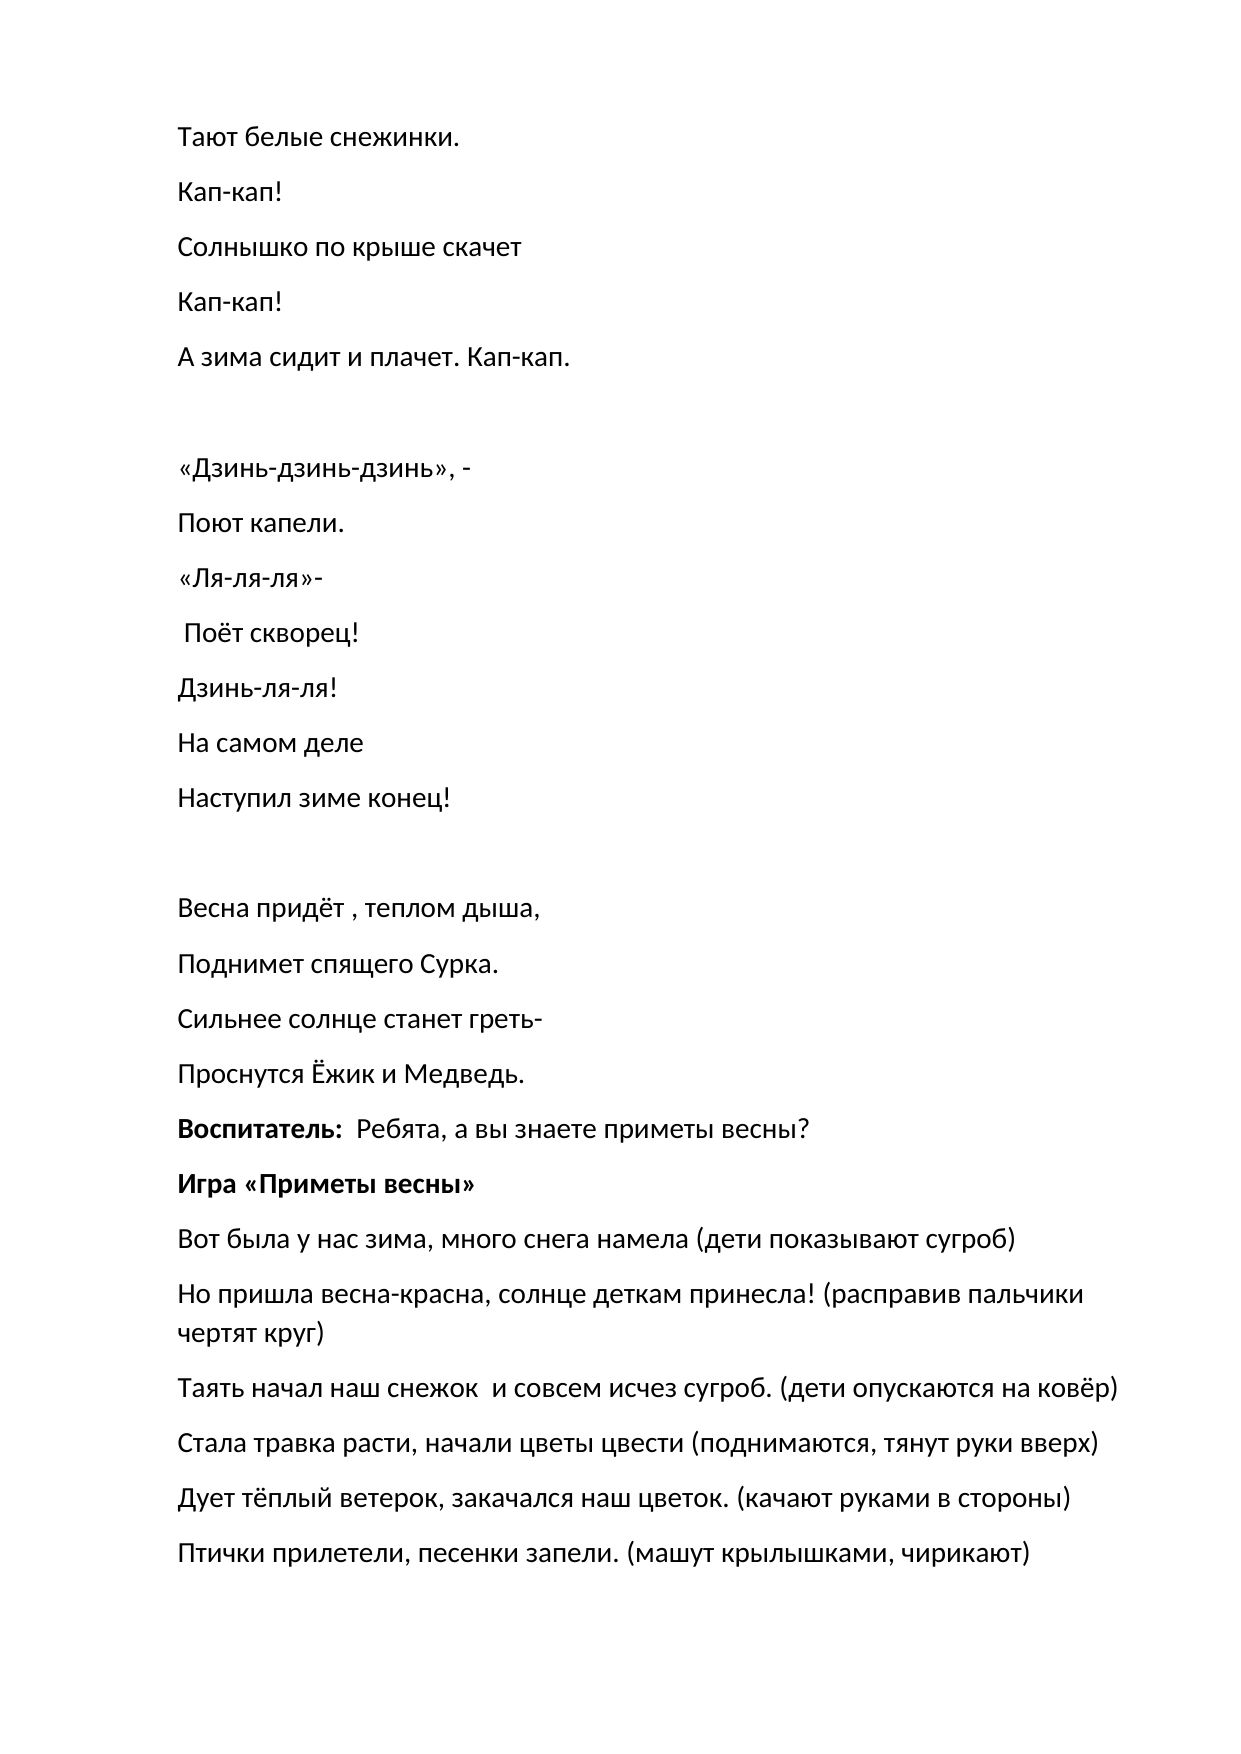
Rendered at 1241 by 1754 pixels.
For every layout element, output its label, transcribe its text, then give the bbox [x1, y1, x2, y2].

text А зима сидит и плачет. Кап-кап. [177, 338, 1152, 374]
text Птички прилетели, песенки запели. (машут крылышками, чирикают) [177, 1534, 1152, 1570]
text На самом деле [177, 724, 1152, 760]
text Но пришла весна-красна, солнце деткам принесла! (расправив пальчики чертят круг) [177, 1275, 1152, 1349]
text Наступил зиме конец! [177, 779, 1152, 815]
text Весна придёт , теплом дыша, [177, 889, 1152, 925]
text Сильнее солнце станет греть- [177, 1000, 1152, 1035]
text Стала травка расти, начали цветы цвести (поднимаются, тянут руки вверх) [177, 1424, 1152, 1459]
text Игра «Приметы весны» [177, 1165, 1152, 1201]
text Вот была у нас зима, много снега намела (дети показывают сугроб) [177, 1220, 1152, 1256]
text Солнышко по крыше скачет [177, 228, 1152, 264]
text Поёт скворец! [177, 614, 1152, 650]
text Тают белые снежинки. [177, 118, 1152, 154]
text Дует тёплый ветерок, закачался наш цветок. (качают руками в стороны) [177, 1479, 1152, 1515]
text «Ля-ля-ля»- [177, 559, 1152, 594]
text Проснутся Ёжик и Медведь. [177, 1055, 1152, 1091]
text Поют капели. [177, 504, 1152, 539]
text Дзинь-ля-ля! [177, 669, 1152, 705]
text Кап-кап! [177, 283, 1152, 319]
text Кап-кап! [177, 173, 1152, 209]
text Поднимет спящего Сурка. [177, 945, 1152, 980]
text Воспитатель: Ребята, а вы знаете приметы весны? [177, 1110, 1152, 1146]
text «Дзинь-дзинь-дзинь», - [177, 449, 1152, 484]
text Таять начал наш снежок и совсем исчез сугроб. (дети опускаются на ковёр) [177, 1369, 1152, 1404]
